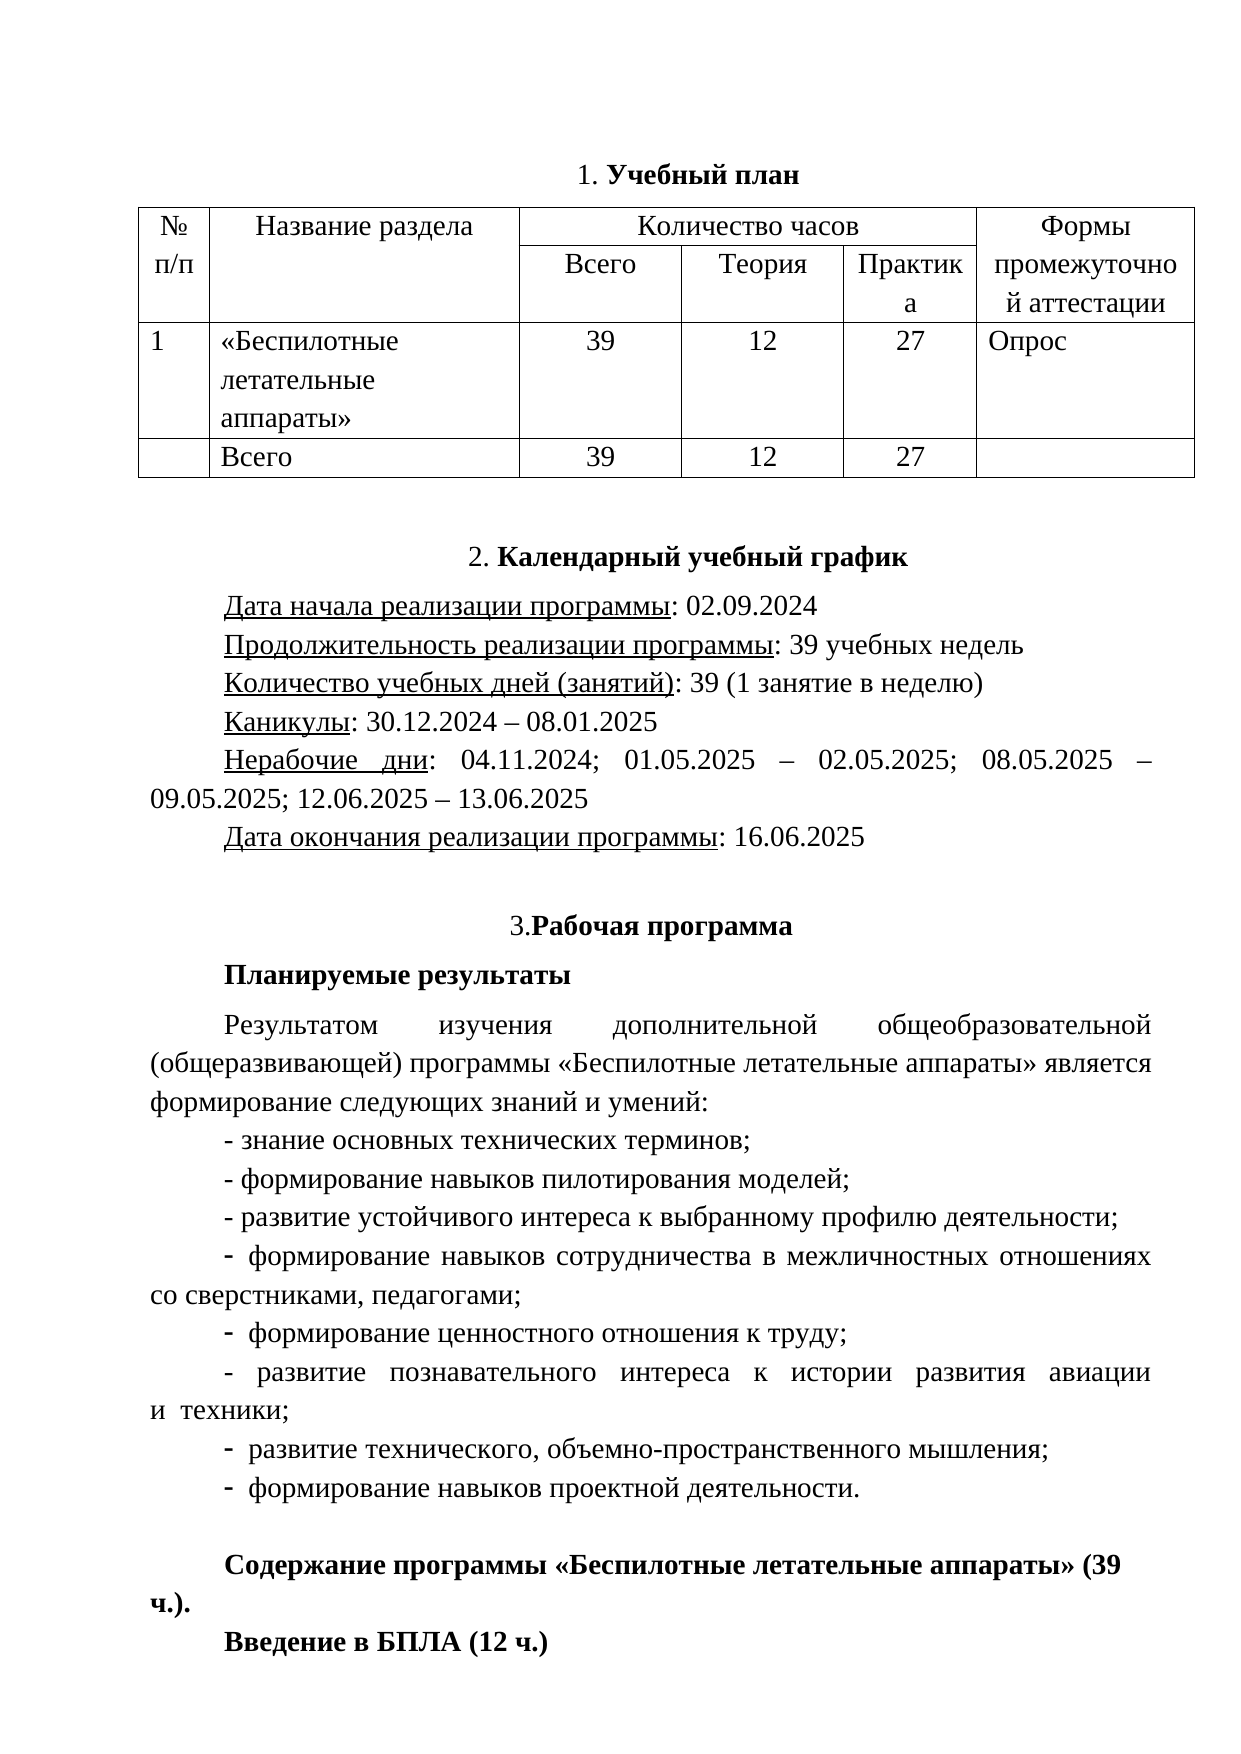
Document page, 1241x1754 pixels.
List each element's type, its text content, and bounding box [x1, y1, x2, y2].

table_cell Опрос [977, 323, 1194, 438]
text Каникулы: 30.12.2024 – 08.01.2025 [150, 704, 1152, 737]
text 1. Учебный план [150, 157, 1152, 191]
table_cell 27 [844, 323, 976, 438]
table_header Название раздела [210, 208, 519, 322]
table_cell [977, 439, 1194, 477]
table_cell [139, 439, 209, 477]
text формирование навыков проектной деятельности. [150, 1470, 1152, 1503]
table_cell Теория [682, 246, 843, 322]
table_cell 39 [520, 439, 681, 477]
text 2. Календарный учебный график [150, 539, 1152, 572]
text Продолжительность реализации программы: 39 учебных недель [150, 627, 1152, 660]
table_cell Всего [520, 246, 681, 322]
text - знание основных технических терминов; [150, 1122, 1152, 1156]
text Нерабочие дни: 04.11.2024; 01.05.2025 – 02.05.2025; 08.05.2025 – 09.05.2025; 12.06.2025 – 13.06.2025 [150, 742, 1152, 814]
text Количество учебных дней (занятий): 39 (1 занятие в неделю) [150, 665, 1152, 699]
text - формирование навыков пилотирования моделей; [150, 1161, 1152, 1194]
table_cell 12 [682, 439, 843, 477]
table_header № п/п [139, 208, 209, 322]
text Результатом изучения дополнительной общеобразовательной (общеразвивающей) программы «Беспилотные летательные аппараты» является формирование следующих знаний и умений: [150, 1007, 1152, 1117]
table_cell «Беспилотные летательные аппараты» [210, 323, 519, 438]
text Планируемые результаты [150, 957, 1152, 991]
text 3.Рабочая программа [150, 908, 1152, 941]
table_cell 1 [139, 323, 209, 438]
table_header Формы промежуточной аттестации [977, 208, 1194, 322]
table_header Количество часов [520, 208, 976, 245]
text формирование навыков сотрудничества в межличностных отношениях со сверстниками, педагогами; [150, 1238, 1152, 1310]
text Дата начала реализации программы: 02.09.2024 [150, 588, 1152, 622]
table_cell 12 [682, 323, 843, 438]
text Дата окончания реализации программы: 16.06.2025 [150, 819, 1152, 853]
text - развитие познавательного интереса к истории развития авиации итехники; [150, 1354, 1152, 1426]
table_cell 39 [520, 323, 681, 438]
text - развитие устойчивого интереса к выбранному профилю деятельности; [150, 1199, 1152, 1233]
table_cell Всего [210, 439, 519, 477]
text формирование ценностного отношения к труду; [150, 1315, 1152, 1349]
table_cell Практика [844, 246, 976, 322]
text Содержание программы «Беспилотные летательные аппараты» (39 ч.). [150, 1547, 1152, 1619]
text Введение в БПЛА (12 ч.) [150, 1624, 1152, 1658]
text развитие технического, объемно-пространственного мышления; [150, 1431, 1152, 1465]
table_cell 27 [844, 439, 976, 477]
